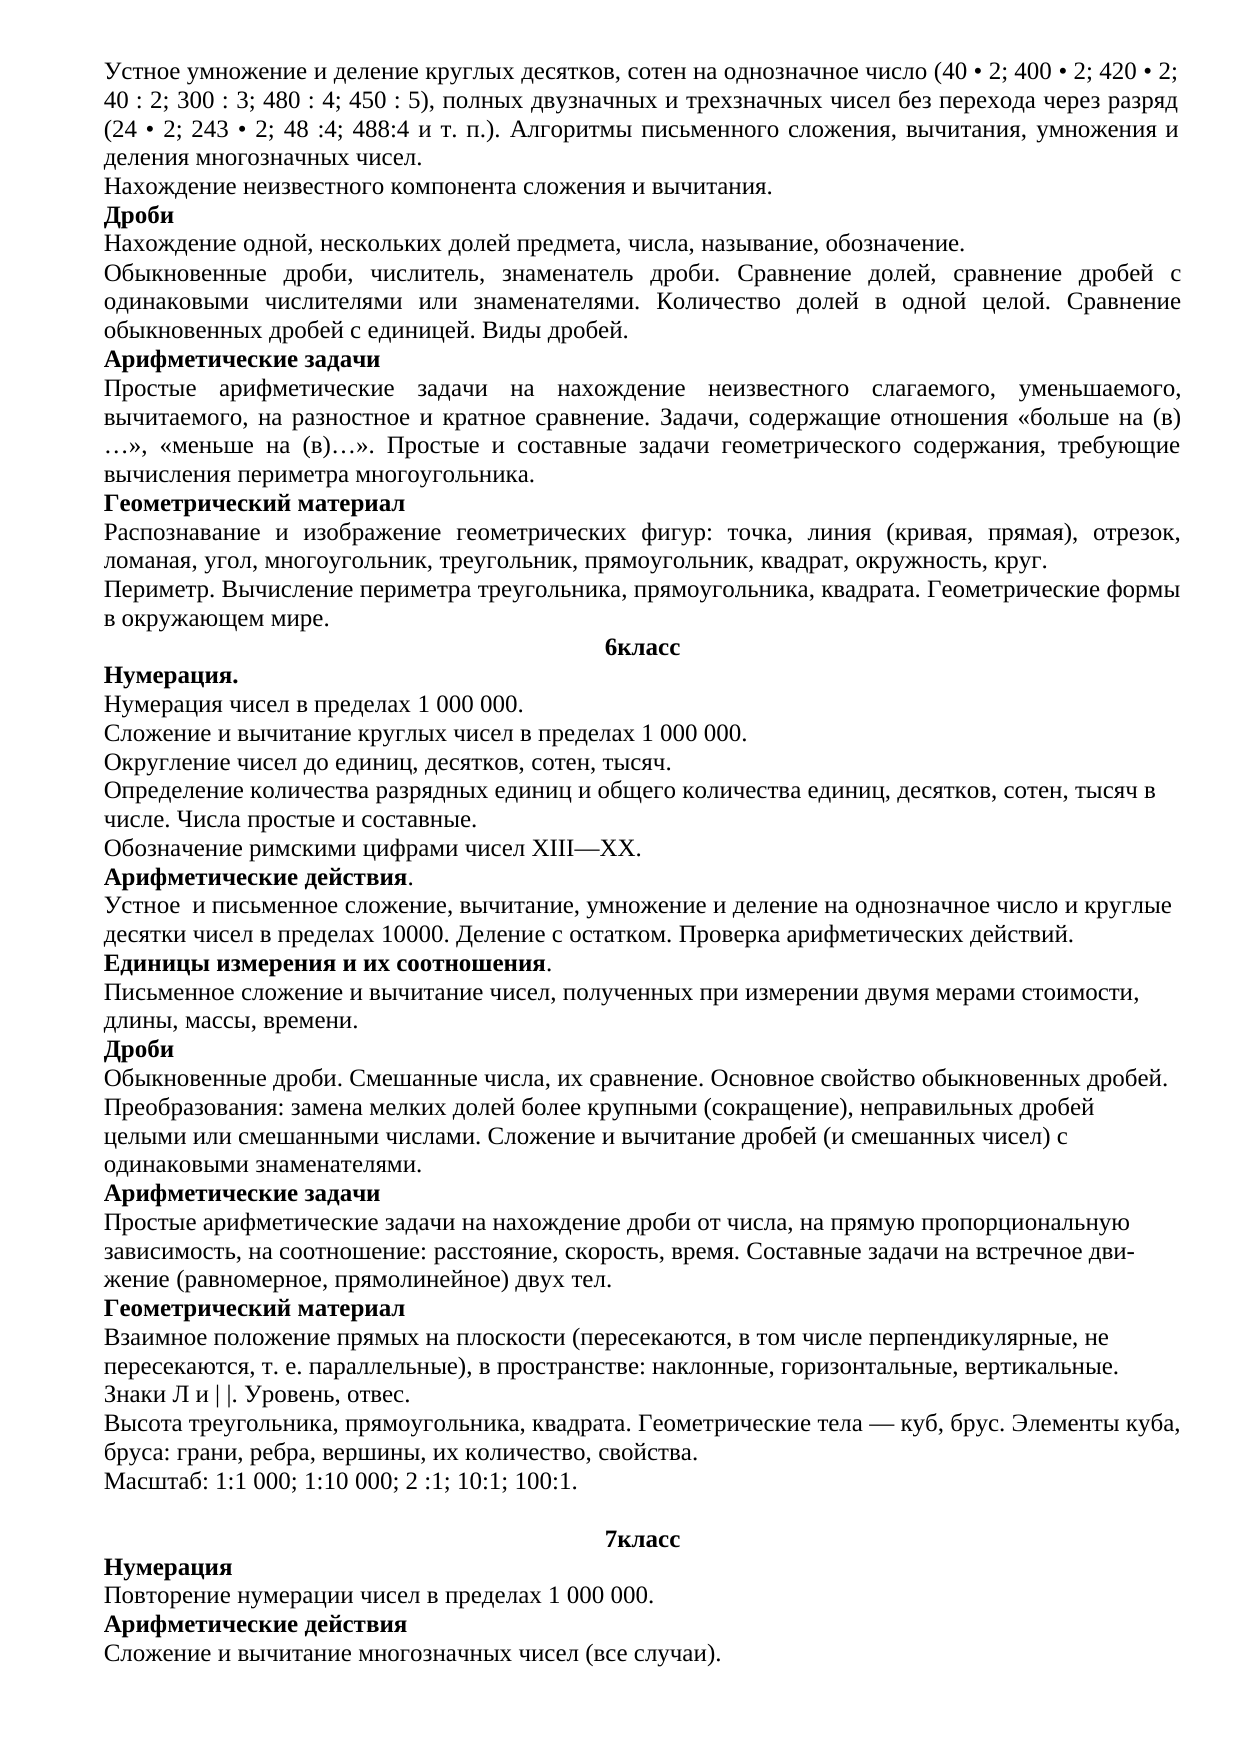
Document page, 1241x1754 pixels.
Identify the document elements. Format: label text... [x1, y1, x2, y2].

text Устное и письменное сложение, вычитание, умножение и деление на однозначное число и круглые десятки чисел в пределах 10000. Деление с остатком. Проверка арифметических действий. [103, 890, 1192, 948]
text Сложение и вычитание многозначных чисел (все случаи). [103, 1638, 1192, 1667]
text Нахождение одной, нескольких долей предмета, числа, называние, обозначение. [103, 229, 1192, 258]
text Обыкновенные дроби, числитель, знаменатель дроби. Сравнение долей, сравнение дробей с одинаковыми числителями или знаменателями. Количество долей в одной целой. Сравнение обыкновенных дробей с единицей. Виды дробей. [103, 258, 1182, 344]
text 40 : 2; 300 : 3; 480 : 4; 450 : 5), полных двузначных и трехзначных чисел без перехода через разряд [103, 85, 1192, 114]
text Масштаб: 1:1 000; 1:10 000; 2 :1; 10:1; 100:1. [103, 1466, 1192, 1494]
text Нумерация чисел в пределах 1 000 000. [103, 689, 1192, 718]
subtitle 6класс [604, 632, 1192, 661]
subtitle Арифметические задачи [103, 344, 1192, 373]
text Простые арифметические задачи на нахождение дроби от числа, на прямую пропорциональную зависимость, на соотношение: расстояние, скорость, время. Составные задачи на встречное дви- жение (равномерное, прямолинейное) двух тел. [103, 1207, 1192, 1293]
text Периметр. Вычисление периметра треугольника, прямоугольника, квадрата. Геометрические формы в окружающем мире. [103, 574, 1181, 632]
text (24 • 2; 243 • 2; 48 :4; 488:4 и т. п.). Алгоритмы письменного сложения, вычитания, умножения и деления многозначных чисел. [103, 114, 1192, 171]
text Обыкновенные дроби. Смешанные числа, их сравнение. Основное свойство обыкновенных дробей. Преобразования: замена мелких долей более крупными (сокращение), неправильных дробей целыми или смешанными числами. Сложение и вычитание дробей (и смешанных чисел) с одинаковыми знаменателями. [103, 1063, 1170, 1178]
text Письменное сложение и вычитание чисел, полученных при измерении двумя мерами стоимости, длины, массы, времени. [103, 977, 1141, 1034]
text Обозначение римскими цифрами чисел XIII—XX. [103, 833, 1192, 862]
text Распознавание и изображение геометрических фигур: точка, линия (кривая, прямая), отрезок, ломаная, угол, многоугольник, треугольник, прямоугольник, квадрат, окружность, круг. [103, 517, 1181, 574]
subtitle Геометрический материал [103, 1293, 1192, 1322]
text Высота треугольника, прямоугольника, квадрата. Геометрические тела — куб, брус. Элементы куба, бруса: грани, ребра, вершины, их количество, свойства. [103, 1408, 1183, 1466]
subtitle Дроби [103, 201, 1192, 229]
text Нумерация. [103, 661, 1192, 689]
subtitle Единицы измерения и их соотношения. [103, 948, 1192, 977]
text Сложение и вычитание круглых чисел в пределах 1 000 000. Округление чисел до единиц, десятков, сотен, тысяч. [103, 718, 749, 775]
subtitle 7класс [102, 1524, 1183, 1552]
text Повторение нумерации чисел в пределах 1 000 000. [103, 1581, 1192, 1609]
subtitle Дроби [103, 1035, 1192, 1063]
subtitle Арифметические действия. [103, 862, 1192, 890]
text Определение количества разрядных единиц и общего количества единиц, десятков, сотен, тысяч в числе. Числа простые и составные. [103, 775, 1158, 833]
text Нумерация [102, 1552, 234, 1581]
subtitle Геометрический материал [103, 488, 1192, 517]
text Взаимное положение прямых на плоскости (пересекаются, в том числе перпендикулярные, не пересекаются, т. е. параллельные), в пространстве: наклонные, горизонтальные, вертикальные. Знаки Л и | |. Уровень, отвес. [103, 1322, 1121, 1408]
text Простые арифметические задачи на нахождение неизвестного слагаемого, уменьшаемого, вычитаемого, на разностное и кратное сравнение. Задачи, содержащие отношения «больше на (в)…», «меньше на (в)…». Простые и составные задачи геометрического содержания, требующие вычисления периметра многоугольника. [103, 373, 1182, 488]
text Нахождение неизвестного компонента сложения и вычитания. [103, 171, 1192, 200]
text Устное умножение и деление круглых десятков, сотен на однозначное число (40 • 2; 400 • 2; 420 • 2; [103, 56, 1192, 85]
subtitle Арифметические задачи [103, 1178, 1192, 1207]
subtitle Арифметические действия [103, 1610, 1192, 1638]
